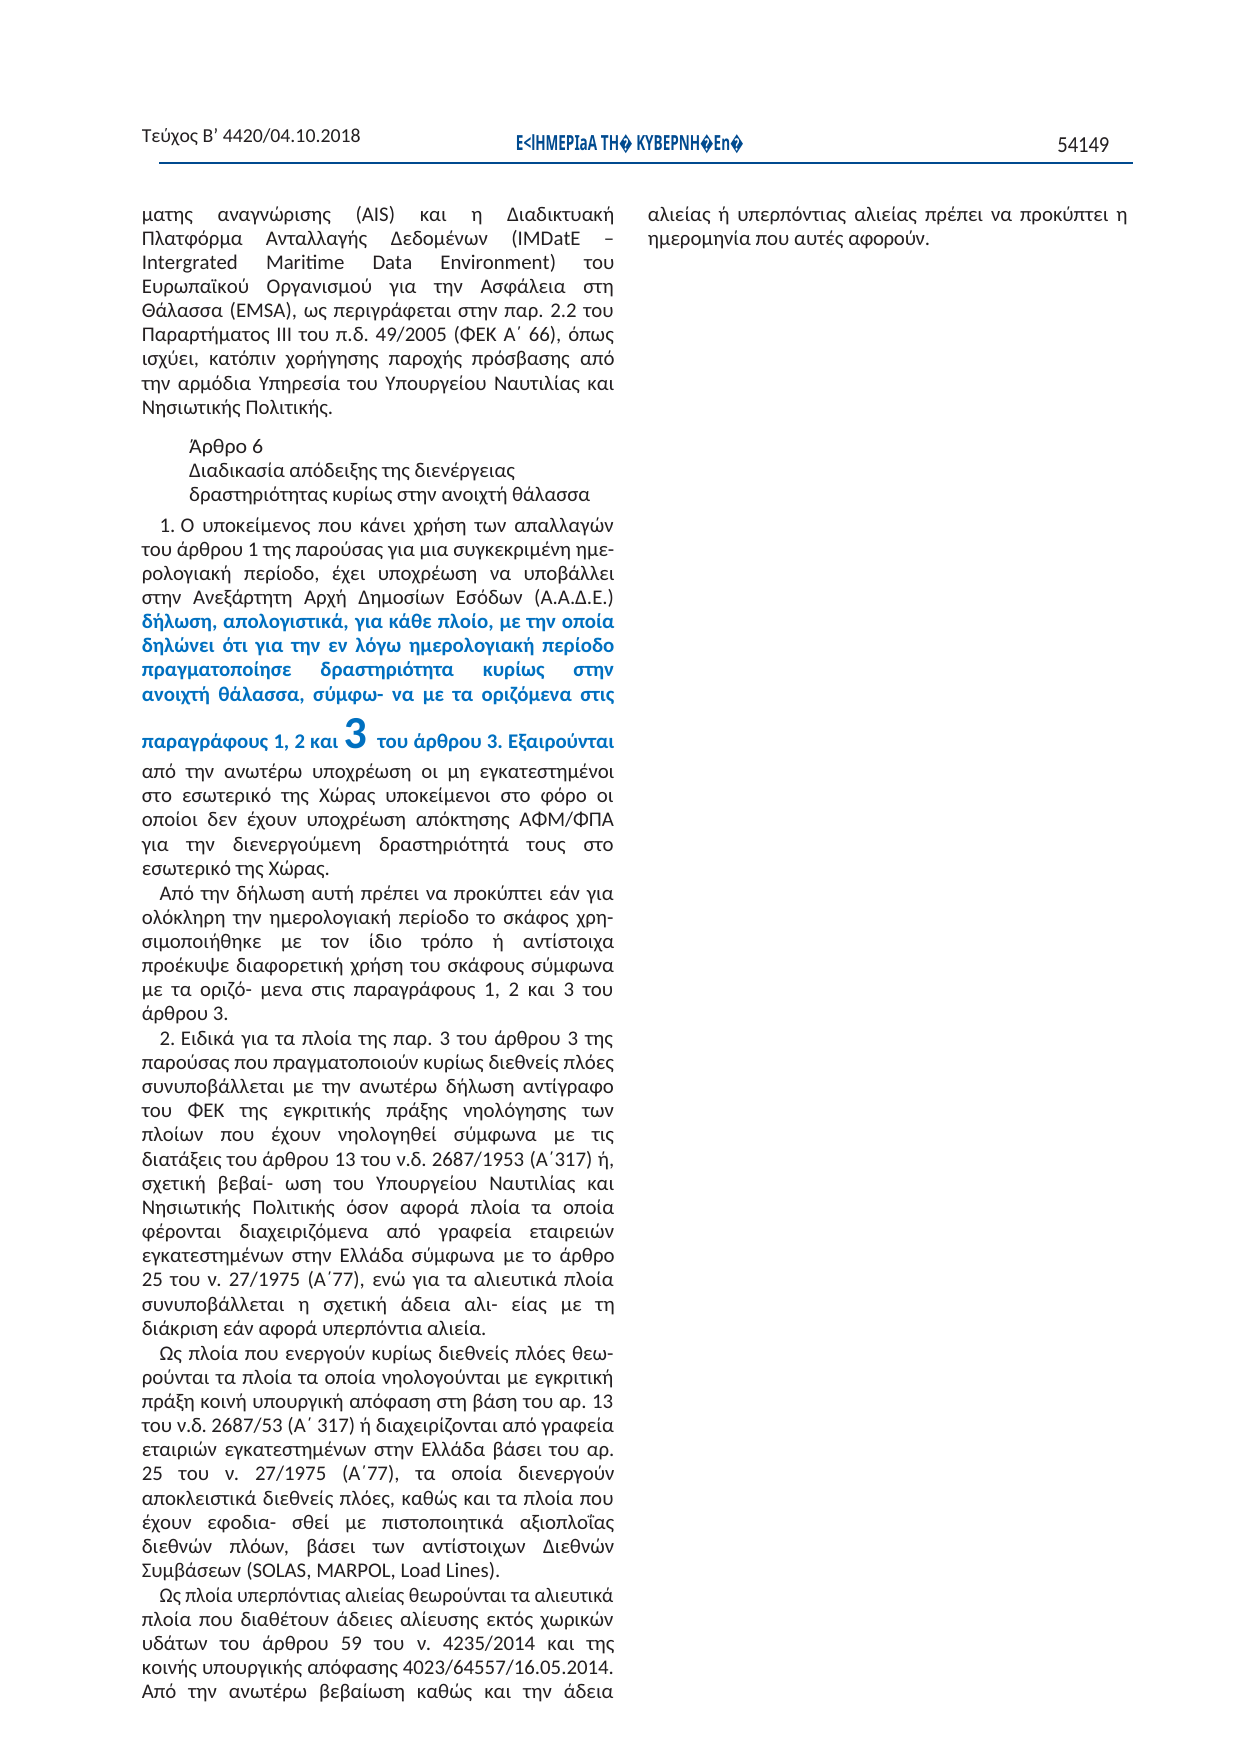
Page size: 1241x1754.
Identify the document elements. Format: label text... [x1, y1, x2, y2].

text Από την δήλωση αυτή πρέπει να προκύπτει εάν για ολόκληρη την ημερολογιακή περίοδο το σκάφος χρη- σιμοποιήθηκε με τον ίδιο τρόπο ή αντίστοιχα προέκυψε διαφορετική χρήση του σκάφους σύμφωνα με τα οριζό- μενα στις παραγράφους 1, 2 και 3 του άρθρου 3. [142, 881, 614, 1026]
text Ως πλοία υπερπόντιας αλιείας θεωρούνται τα αλιευτικά πλοία που διαθέτουν άδειες αλίευσης εκτός χωρικών υδάτων του άρθρου 59 του ν. 4235/2014 και της κοινής υπουργικής απόφασης 4023/64557/16.05.2014. Από την ανωτέρω βεβαίωση καθώς και την άδεια αλιείας ή υπερπόντιας αλιείας πρέπει να προκύπτει η ημερομηνία που αυτές αφορούν. [142, 1583, 614, 1704]
subtitle E<lHMEPIaA TH� KYBEPNH�En� 54149 [516, 128, 1128, 158]
list Ειδικά για τα πλοία της παρ. 3 του άρθρου 3 της παρούσας που πραγματοποιούν κυρίως διεθνείς πλόες συνυποβάλλεται με την ανωτέρω δήλωση αντίγραφο του ΦΕΚ της εγκριτικής πράξης νηολόγησης των πλοίων που έχουν νηολογηθεί σύμφωνα με τις διατάξεις του άρθρου 13 του ν.δ. 2687/1953 (Α΄317) ή, σχετική βεβαί- ωση του Υπουργείου Ναυτιλίας και Νησιωτικής Πολιτικής όσον αφορά πλοία τα οποία φέρονται διαχειριζόμενα από γραφεία εταιρειών εγκατεστημένων στην Ελλάδα σύμφωνα με το άρθρο 25 του ν. 27/1975 (Α΄77), ενώ για τα αλιευτικά πλοία συνυποβάλλεται η σχετική άδεια αλι- είας με τη διάκριση εάν αφορά υπερπόντια αλιεία. [142, 1026, 614, 1340]
text Άρθρο 6 [189, 434, 614, 458]
text Ως πλοία υπερπόντιας αλιείας θεωρούνται τα αλιευτικά πλοία που διαθέτουν άδειες αλίευσης εκτός χωρικών υδάτων του άρθρου 59 του ν. 4235/2014 και της κοινής υπουργικής απόφασης 4023/64557/16.05.2014. Από την ανωτέρω βεβαίωση καθώς και την άδεια αλιείας ή υπερπόντιας αλιείας πρέπει να προκύπτει η ημερομηνία που αυτές αφορούν. [648, 202, 1128, 250]
text Τεύχος Β’ 4420/04.10.2018 [142, 123, 361, 147]
list Ο υποκείμενος που κάνει χρήση των απαλλαγών του άρθρου 1 της παρούσας για μια συγκεκριμένη ημε- ρολογιακή περίοδο, έχει υποχρέωση να υποβάλλει στην Ανεξάρτητη Αρχή Δημοσίων Εσόδων (Α.Α.Δ.Ε.) δήλωση, απολογιστικά, για κάθε πλοίο, με την οποία δηλώνει ότι για την εν λόγω ημερολογιακή περίοδο πραγματοποίησε δραστηριότητα κυρίως στην ανοιχτή θάλασσα, σύμφω- να με τα οριζόμενα στις παραγράφους 1, 2 και 3 του άρθρου 3. Εξαιρούνται από την ανωτέρω υποχρέωση οι μη εγκατεστημένοι στο εσωτερικό της Χώρας υποκείμενοι στο φόρο οι οποίοι δεν έχουν υποχρέωση απόκτησης ΑΦΜ/ΦΠΑ για την διενεργούμενη δραστηριότητά τους στο εσωτερικό της Χώρας. [142, 513, 614, 880]
text ματης αναγνώρισης (AIS) και η Διαδικτυακή Πλατφόρμα Ανταλλαγής Δεδομένων (IMDatE – Intergrated Maritime Data Environment) του Ευρωπαϊκού Οργανισμού για την Ασφάλεια στη Θάλασσα (EMSA), ως περιγράφεται στην παρ. 2.2 του Παραρτήματος ΙΙΙ του π.δ. 49/2005 (ΦΕΚ Α΄ 66), όπως ισχύει, κατόπιν χορήγησης παροχής πρόσβασης από την αρμόδια Υπηρεσία του Υπουργείου Ναυτιλίας και Νησιωτικής Πολιτικής. [142, 202, 614, 419]
text Ως πλοία που ενεργούν κυρίως διεθνείς πλόες θεω- ρούνται τα πλοία τα οποία νηολογούνται με εγκριτική πράξη κοινή υπουργική απόφαση στη βάση του αρ. 13 του ν.δ. 2687/53 (Α΄ 317) ή διαχειρίζονται από γραφεία εταιριών εγκατεστημένων στην Ελλάδα βάσει του αρ. 25 του ν. 27/1975 (Α΄77), τα οποία διενεργούν αποκλειστικά διεθνείς πλόες, καθώς και τα πλοία που έχουν εφοδια- σθεί με πιστοποιητικά αξιοπλοΐας διεθνών πλόων, βάσει των αντίστοιχων Διεθνών Συμβάσεων (SOLAS, MARPOL, Load Lines). [142, 1341, 614, 1583]
text Διαδικασία απόδειξης της διενέργειας δραστηριότητας κυρίως στην ανοιχτή θάλασσα [189, 459, 614, 507]
